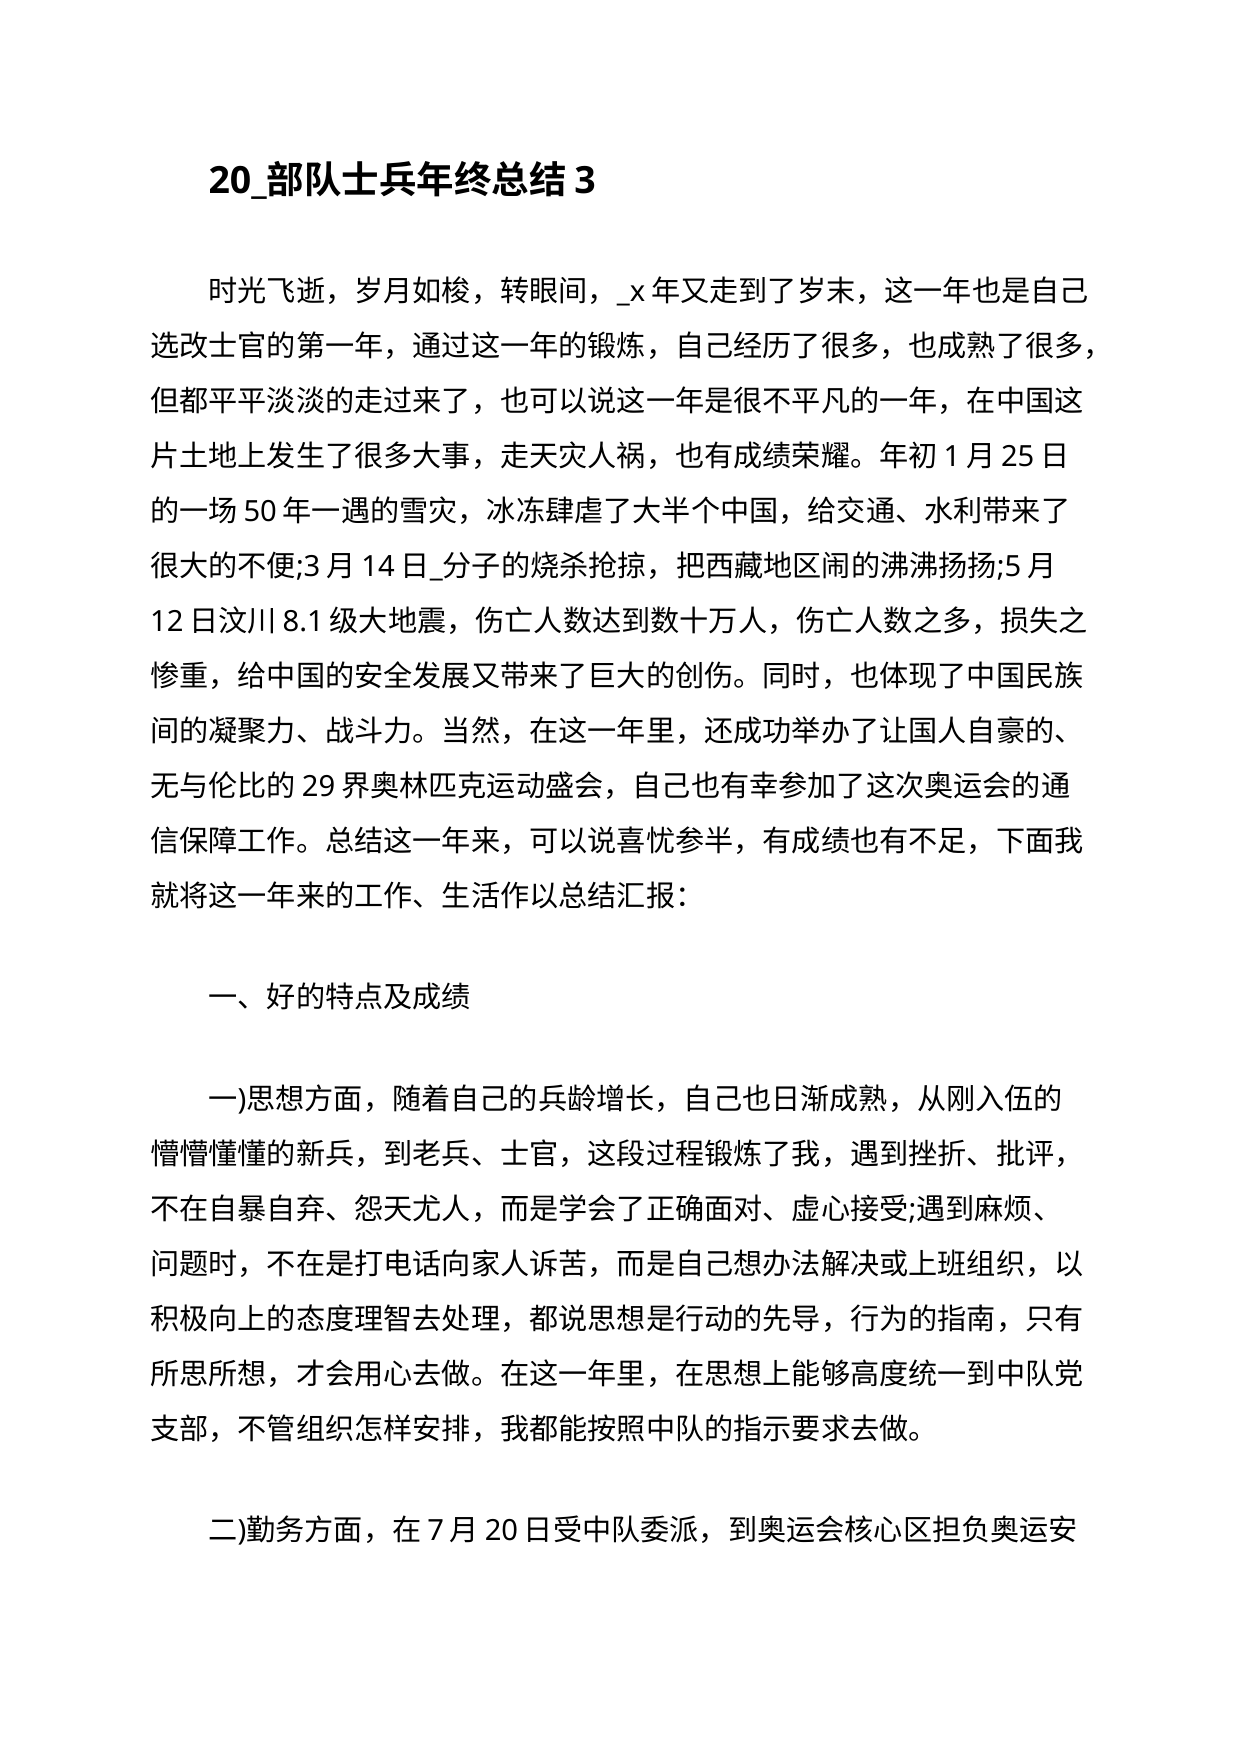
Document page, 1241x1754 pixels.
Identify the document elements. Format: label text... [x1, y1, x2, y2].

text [150, 1507, 1090, 1549]
text 一、好的特点及成绩 [150, 974, 1090, 1016]
text 时光飞逝，岁月如梭，转眼间，_x年又走到了岁末，这一年也是自己选改士官的第一年，通过这一年的锻炼，自己经历了很多，也成熟了很多，但都平平淡淡的走过来了，也可以说这一年是很不平凡的一年，在中国这片土地上发生了很多大事，走天灾人祸，也有成绩荣耀。年初1月25日的一场50年一遇的雪灾，冰冻肆虐了大半个中国，给交通、水利带来了很大的不便;3月14日_分子的烧杀抢掠，把西藏地区闹的沸沸扬扬;5月12日汶川8.1级大地震，伤亡人数达到数十万人，伤亡人数之多，损失之惨重，给中国的安全发展又带来了巨大的创伤。同时，也体现了中国民族间的凝聚力、战斗力。当然，在这一年里，还成功举办了让国人自豪的、无与伦比的29界奥林匹克运动盛会，自己也有幸参加了这次奥运会的通信保障工作。总结这一年来，可以说喜忧参半，有成绩也有不足，下面我就将这一年来的工作、生活作以总结汇报： [150, 268, 1090, 914]
text 一)思想方面，随着自己的兵龄增长，自己也日渐成熟，从刚入伍的懵懵懂懂的新兵，到老兵、士官，这段过程锻炼了我，遇到挫折、批评，不在自暴自弃、怨天尤人，而是学会了正确面对、虚心接受;遇到麻烦、问题时，不在是打电话向家人诉苦，而是自己想办法解决或上班组织，以积极向上的态度理智去处理，都说思想是行动的先导，行为的指南，只有所思所想，才会用心去做。在这一年里，在思想上能够高度统一到中队党支部，不管组织怎样安排，我都能按照中队的指示要求去做。 [150, 1076, 1090, 1447]
text 20_部队士兵年终总结3 [150, 150, 1090, 204]
